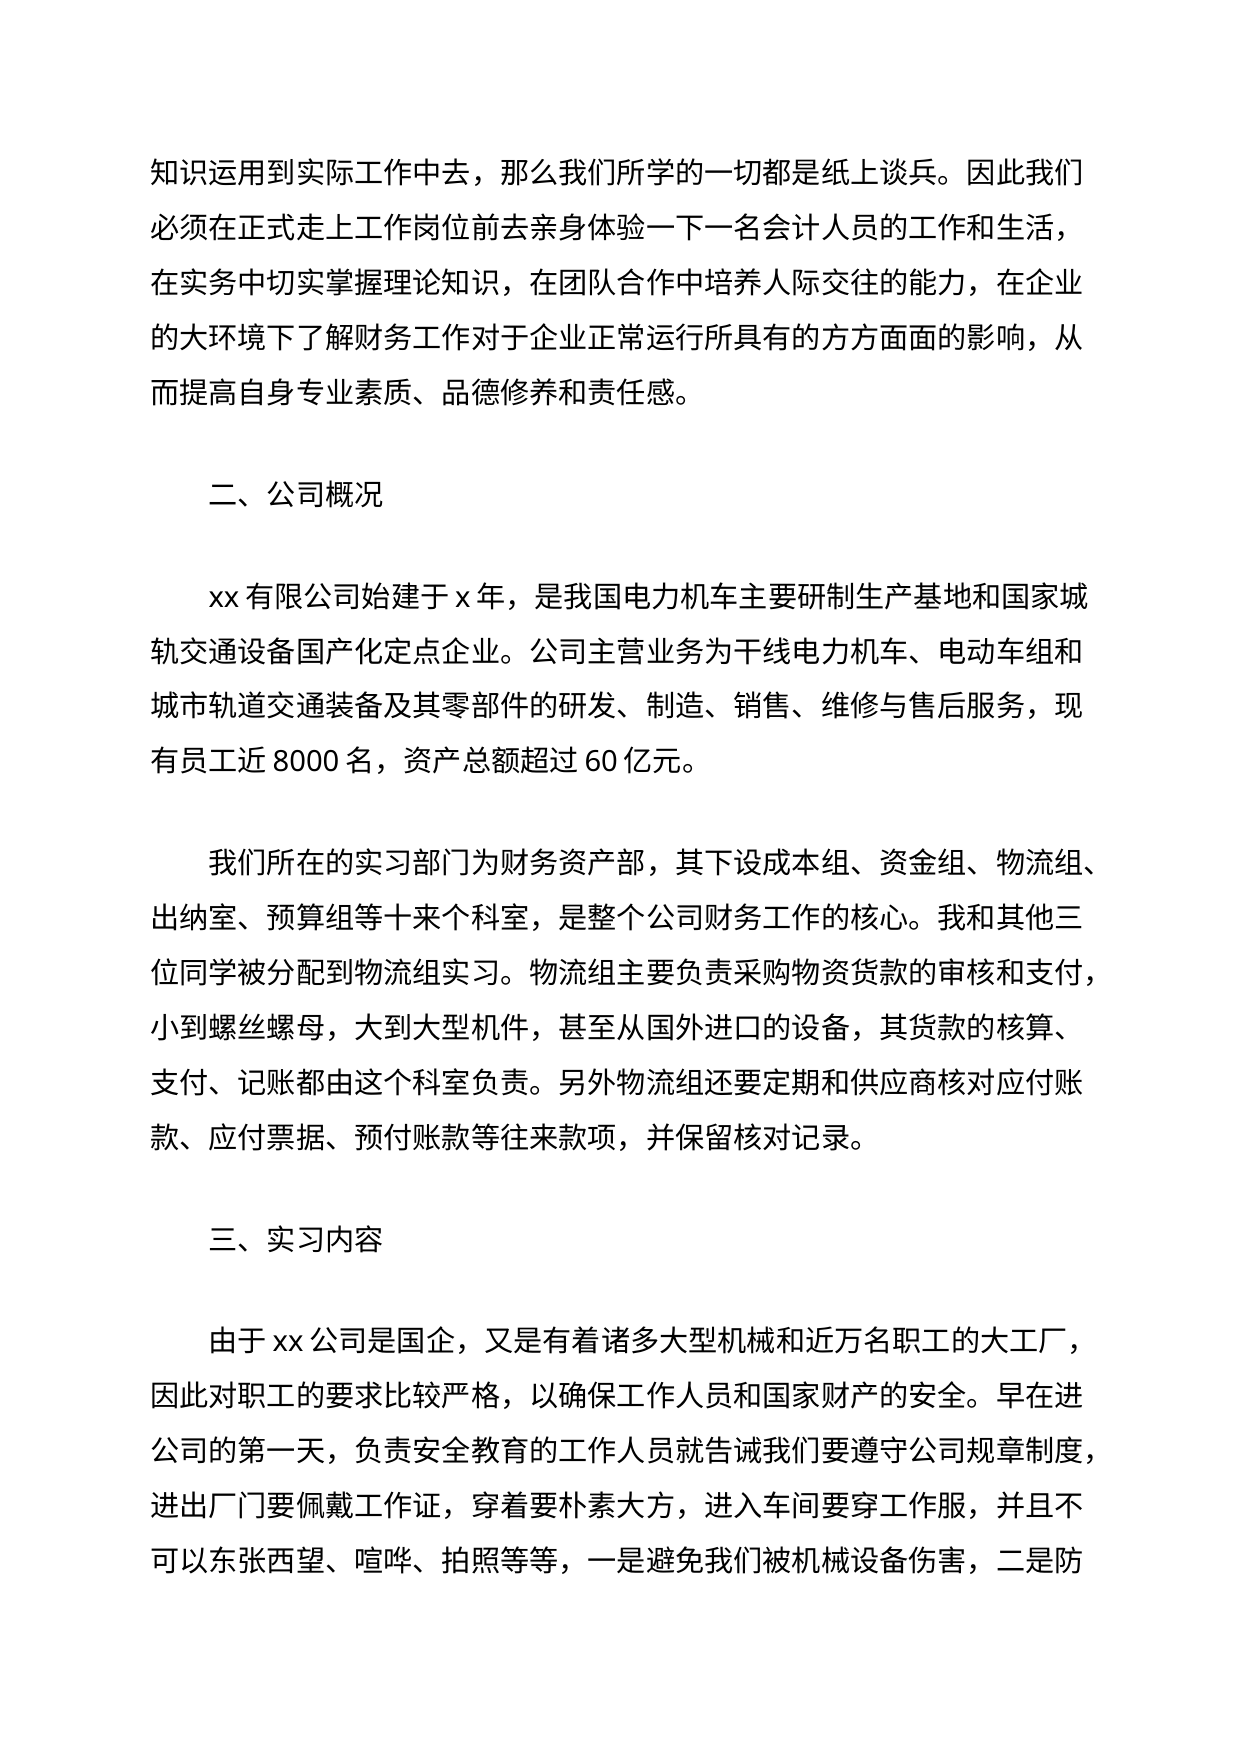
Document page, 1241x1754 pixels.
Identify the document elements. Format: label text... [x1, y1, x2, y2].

text 我们所在的实习部门为财务资产部，其下设成本组、资金组、物流组、出纳室、预算组等十来个科室，是整个公司财务工作的核心。我和其他三位同学被分配到物流组实习。物流组主要负责采购物资货款的审核和支付，小到螺丝螺母，大到大型机件，甚至从国外进口的设备，其货款的核算、支付、记账都由这个科室负责。另外物流组还要定期和供应商核对应付账款、应付票据、预付账款等往来款项，并保留核对记录。 [150, 840, 1090, 1157]
text 三、实习内容 [150, 1216, 1090, 1258]
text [150, 150, 1090, 412]
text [150, 1318, 1090, 1580]
text xx有限公司始建于x年，是我国电力机车主要研制生产基地和国家城轨交通设备国产化定点企业。公司主营业务为干线电力机车、电动车组和城市轨道交通装备及其零部件的研发、制造、销售、维修与售后服务，现有员工近8000名，资产总额超过60亿元。 [150, 573, 1090, 780]
text 二、公司概况 [150, 471, 1090, 514]
